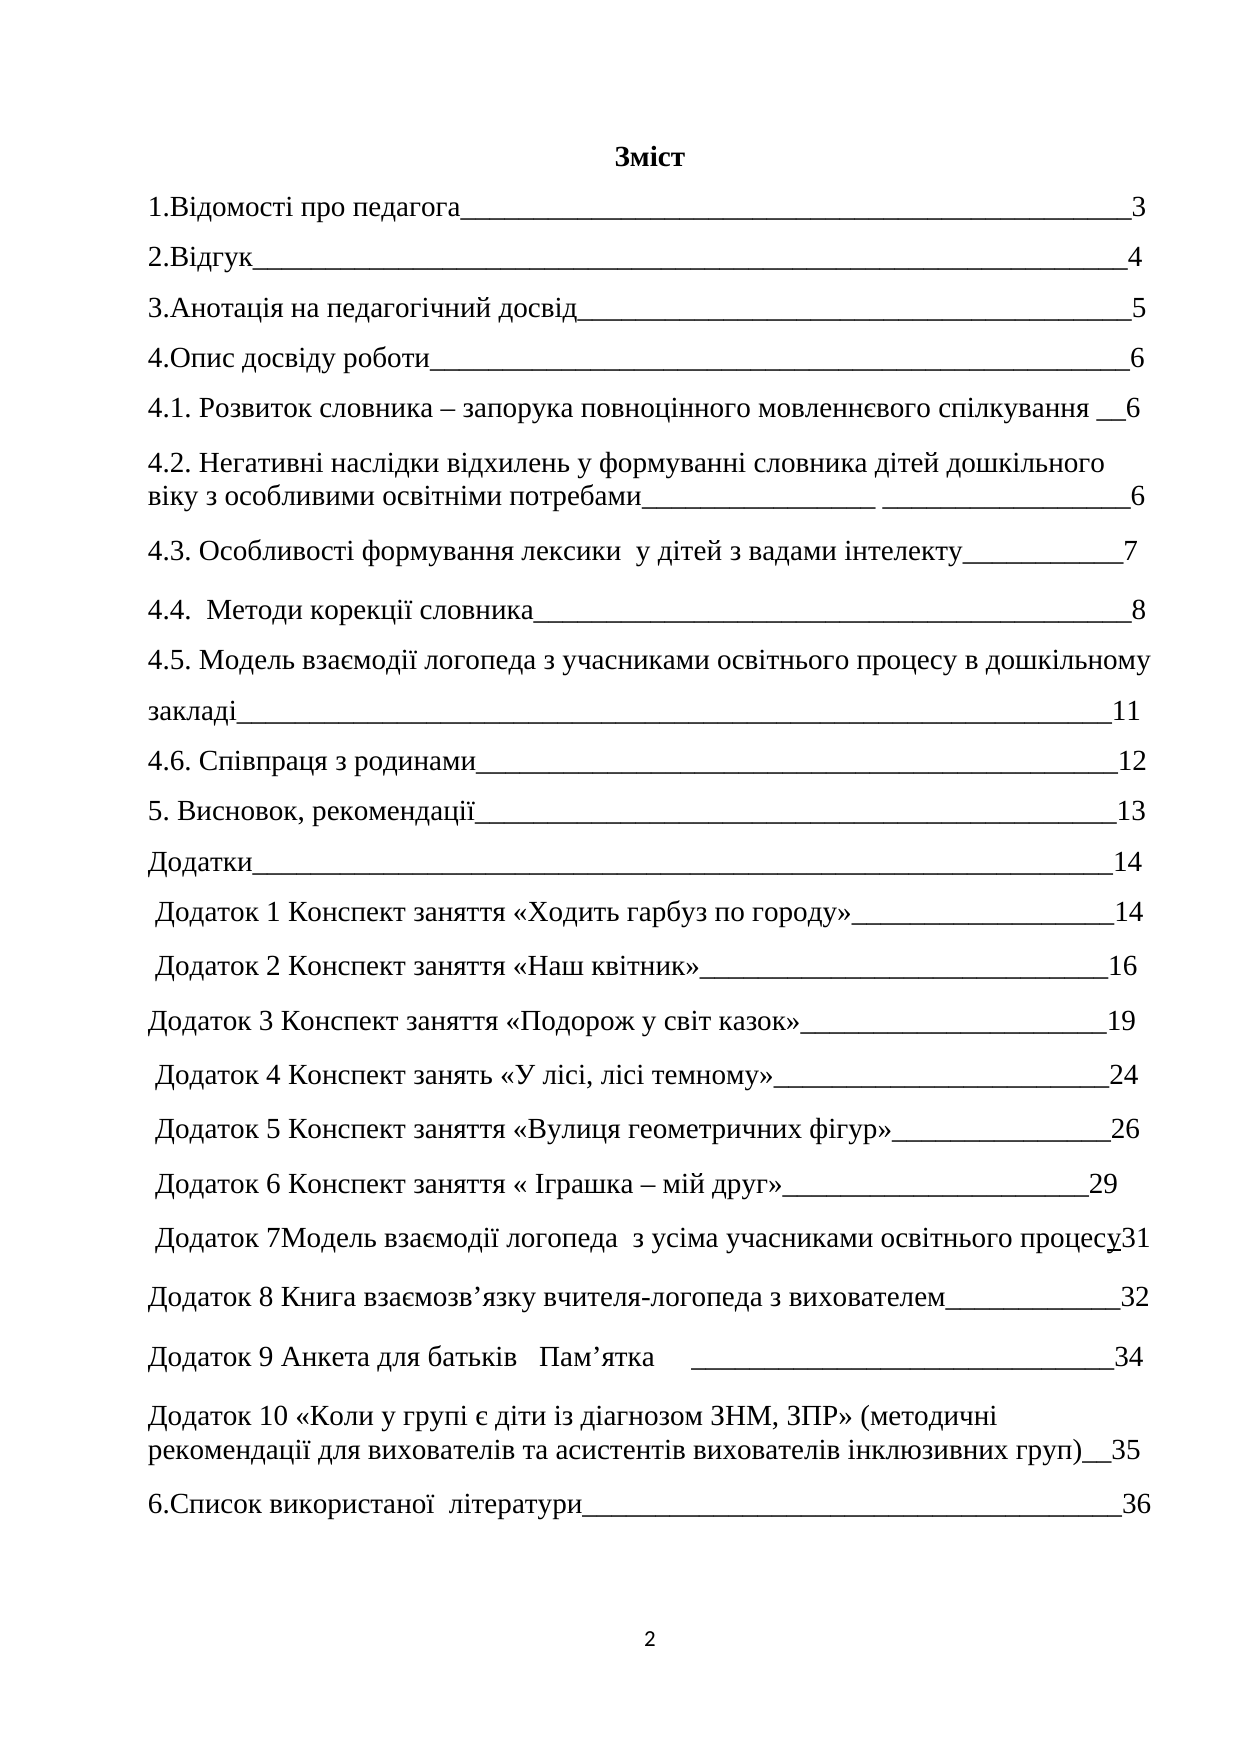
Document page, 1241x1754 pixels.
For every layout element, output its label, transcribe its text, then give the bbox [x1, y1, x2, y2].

text Додаток 7Модель взаємодії логопеда з усіма учасниками освітнього процесу31 [148, 1220, 1152, 1254]
text 6.Список використаної літератури_____________________________________36 [148, 1486, 1152, 1520]
text 4.3. Особливості формування лексики у дітей з вадами інтелекту___________7 [148, 533, 1152, 566]
text Додаток 8 Книга взаємозв’язку вчителя-логопеда з вихователем____________32 [148, 1279, 1152, 1313]
text 4.6. Співпраця з родинами____________________________________________12 [148, 743, 1152, 777]
text Додатки___________________________________________________________14 [148, 844, 1152, 877]
text 1.Відомості про педагога______________________________________________3 [148, 189, 1152, 223]
text Додаток 2 Конспект заняття «Наш квітник»____________________________16 [148, 948, 1152, 982]
text 5. Висновок, рекомендації____________________________________________13 [148, 793, 1152, 827]
text Додаток 1 Конспект заняття «Ходить гарбуз по городу»__________________14 [148, 894, 1152, 927]
text 4.Опис досвіду роботи________________________________________________6 [148, 340, 1152, 374]
text Додаток 10 «Коли у групі є діти із діагнозом ЗНМ, ЗПР» (методичні рекомендації для вихователів та асистентів вихователів інклюзивних груп)__35 [148, 1398, 1152, 1465]
text Додаток 3 Конспект заняття «Подорож у світ казок»_____________________19 [148, 1003, 1152, 1036]
text 4.4. Методи корекції словника_________________________________________8 [148, 592, 1152, 626]
text 4.5. Модель взаємодії логопеда з учасниками освітнього процесу в дошкільному закладі____________________________________________________________11 [148, 642, 1152, 726]
text Додаток 5 Конспект заняття «Вулиця геометричних фігур»_______________26 [148, 1111, 1152, 1145]
text 4.2. Негативні наслідки відхилень у формуванні словника дітей дошкільного віку з особливими освітніми потребами________________ _________________6 [148, 445, 1152, 512]
text Додаток 4 Конспект занять «У лісі, лісі темному»_______________________24 [148, 1057, 1152, 1091]
text 4.1. Розвиток словника – запорука повноцінного мовленнєвого спілкування __6 [148, 390, 1152, 424]
text 3.Анотація на педагогічний досвід______________________________________5 [148, 290, 1152, 323]
text 2.Відгук____________________________________________________________4 [148, 239, 1152, 273]
text Зміст [148, 139, 1152, 172]
text Додаток 9 Анкета для батьків Пам’ятка _____________________________34 [148, 1339, 1152, 1372]
text Додаток 6 Конспект заняття « Іграшка – мій друг»_____________________29 [148, 1166, 1152, 1199]
